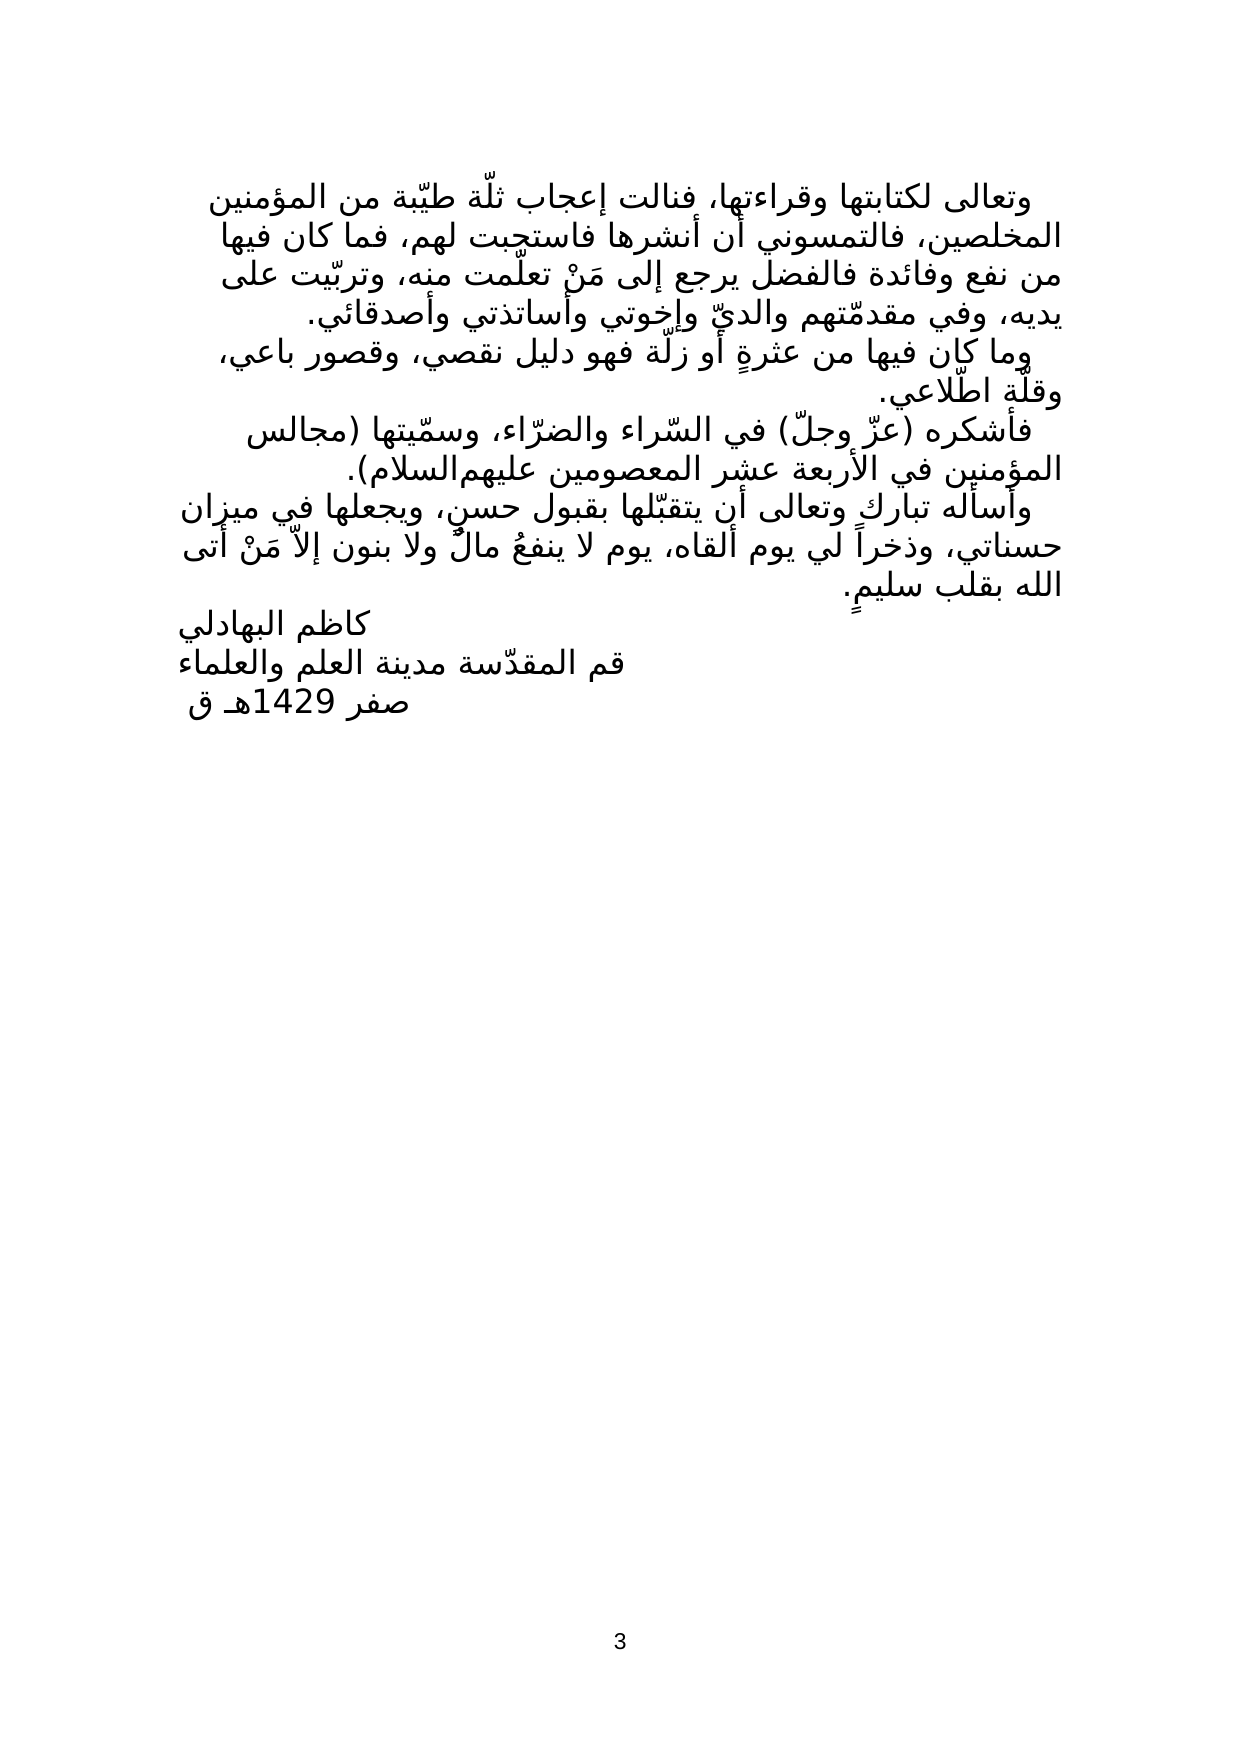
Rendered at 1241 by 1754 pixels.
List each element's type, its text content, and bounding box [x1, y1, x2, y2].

text قم المقدّسة مدينة العلم والعلماء [177, 643, 1063, 682]
text وتعالى لكتابتها وقراءتها، فنالت إعجاب ثلّة طيّبة من المؤمنين المخلصين، فالتمسوني أن أنشرها فاستجبت لهم، فما كان فيها من نفع وفائدة فالفضل يرجع إلى مَنْ تعلّمت منه، وتربّيت على يديه، وفي مقدمّتهم والديّ وإخوتي وأساتذتي وأصدقائي. [177, 177, 1063, 333]
text صفر 1429هـ ق [177, 682, 1063, 721]
text فأشكره (عزّ وجلّ) في السّراء والضرّاء، وسمّيتها (مجالس المؤمنين في الأربعة عشر المعصومين عليهم‌السلام). [177, 410, 1063, 488]
text وأسأله تبارك وتعالى أن يتقبّلها بقبول حسنٍ، ويجعلها في ميزان حسناتي، وذخراً لي يوم ألقاه، يوم لا ينفعُ مالٌ ولا بنون إلاّ مَنْ أتى الله بقلب سليمٍ. [177, 488, 1063, 604]
text كاظم البهادلي [177, 604, 1063, 643]
text وما كان فيها من عثرةٍ أو زلّة فهو دليل نقصي، وقصور باعي، وقلّة اطّلاعي. [177, 333, 1063, 410]
